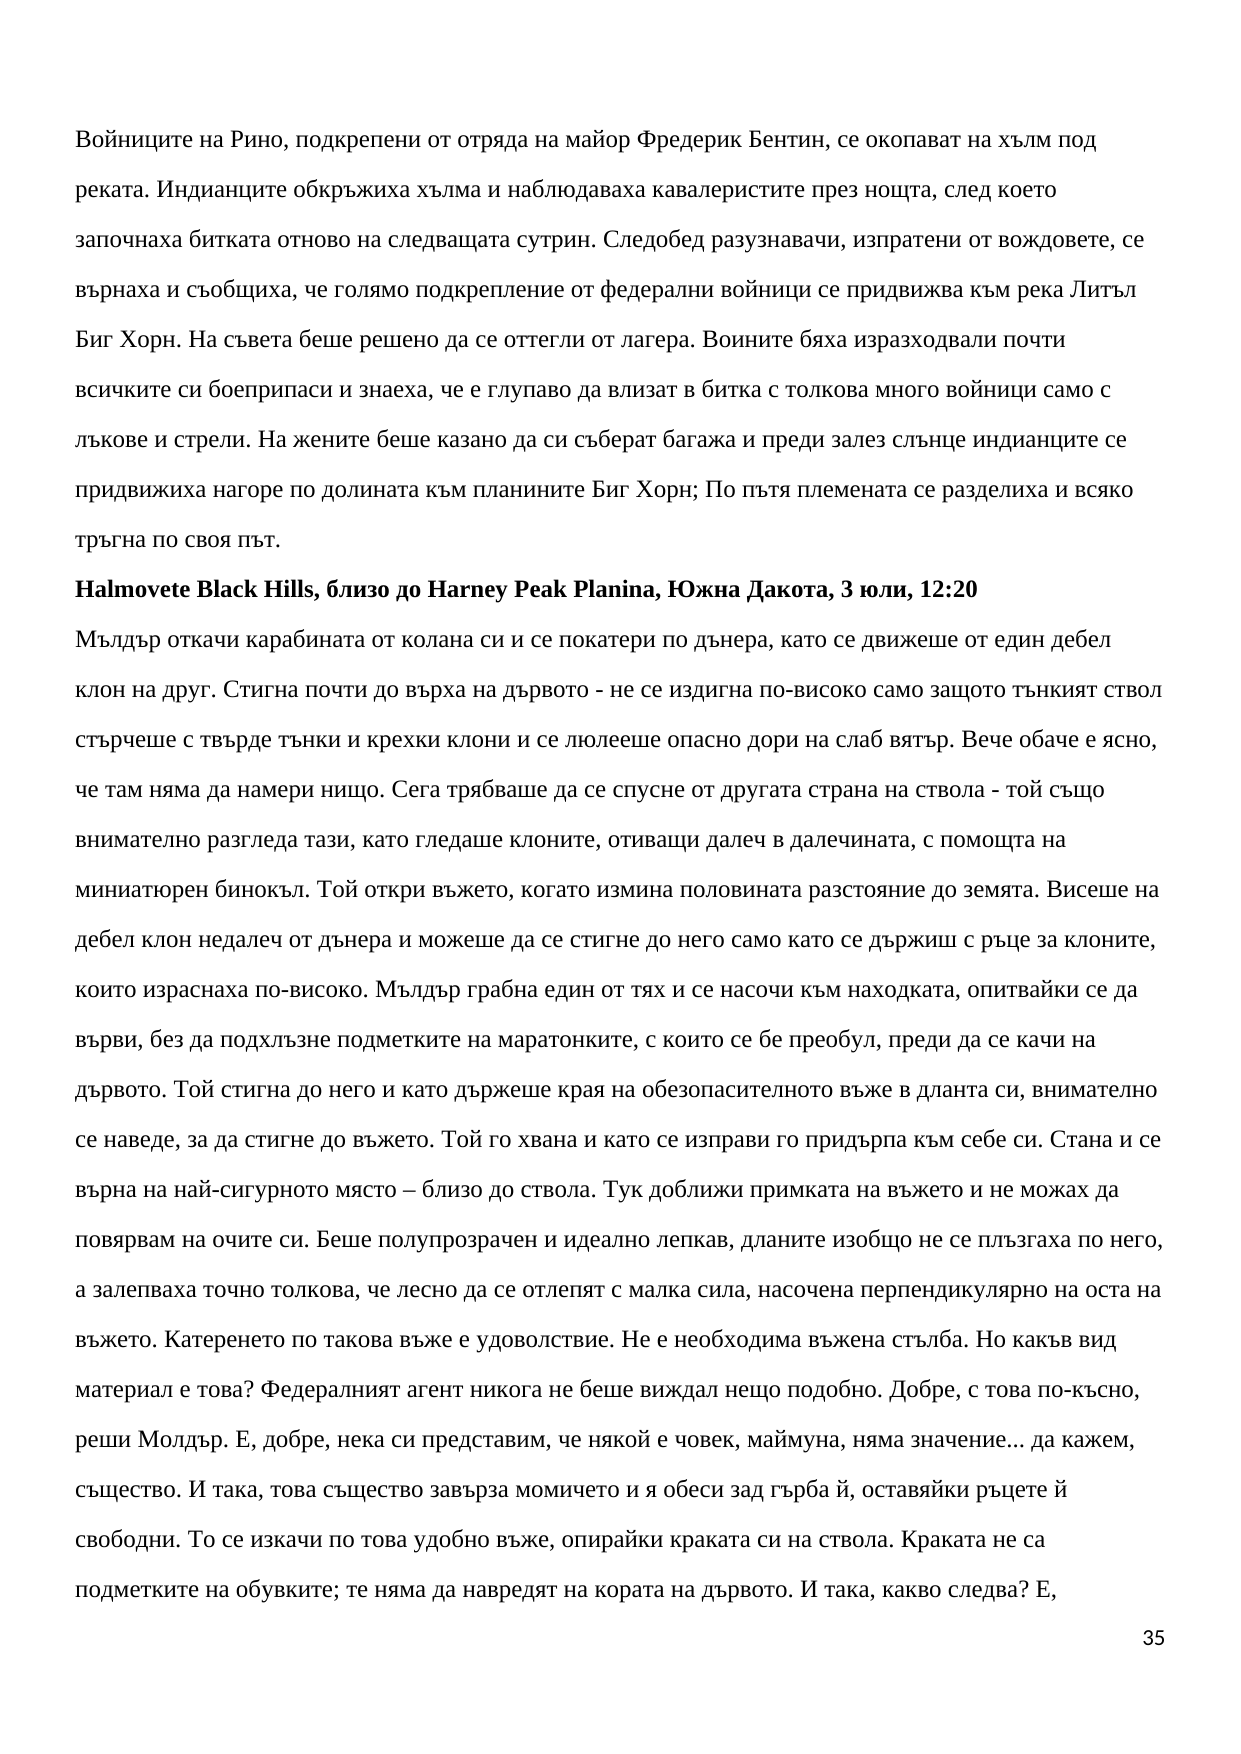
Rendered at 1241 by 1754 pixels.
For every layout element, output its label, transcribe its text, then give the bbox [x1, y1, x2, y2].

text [75, 603, 1165, 1603]
text Halmovete Black Hills, близо до Harney Peak Planina, Южна Дакота, 3 юли, 12:20 [75, 553, 1165, 603]
text Войниците на Рино, подкрепени от отряда на майор Фредерик Бентин, се окопават на хълм под реката. Индианците обкръжиха хълма и наблюдаваха кавалеристите през нощта, след което започнаха битката отново на следващата сутрин. Следобед разузнавачи, изпратени от вождовете, се върнаха и съобщиха, че голямо подкрепление от федерални войници се придвижва към река Литъл Биг Хорн. На съвета беше решено да се оттегли от лагера. Воините бяха изразходвали почти всичките си боеприпаси и знаеха, че е глупаво да влизат в битка с толкова много войници само с лъкове и стрели. На жените беше казано да си съберат багажа и преди залез слънце индианците се придвижиха нагоре по долината към планините Биг Хорн; По пътя племената се разделиха и всяко тръгна по своя път. [75, 103, 1165, 553]
